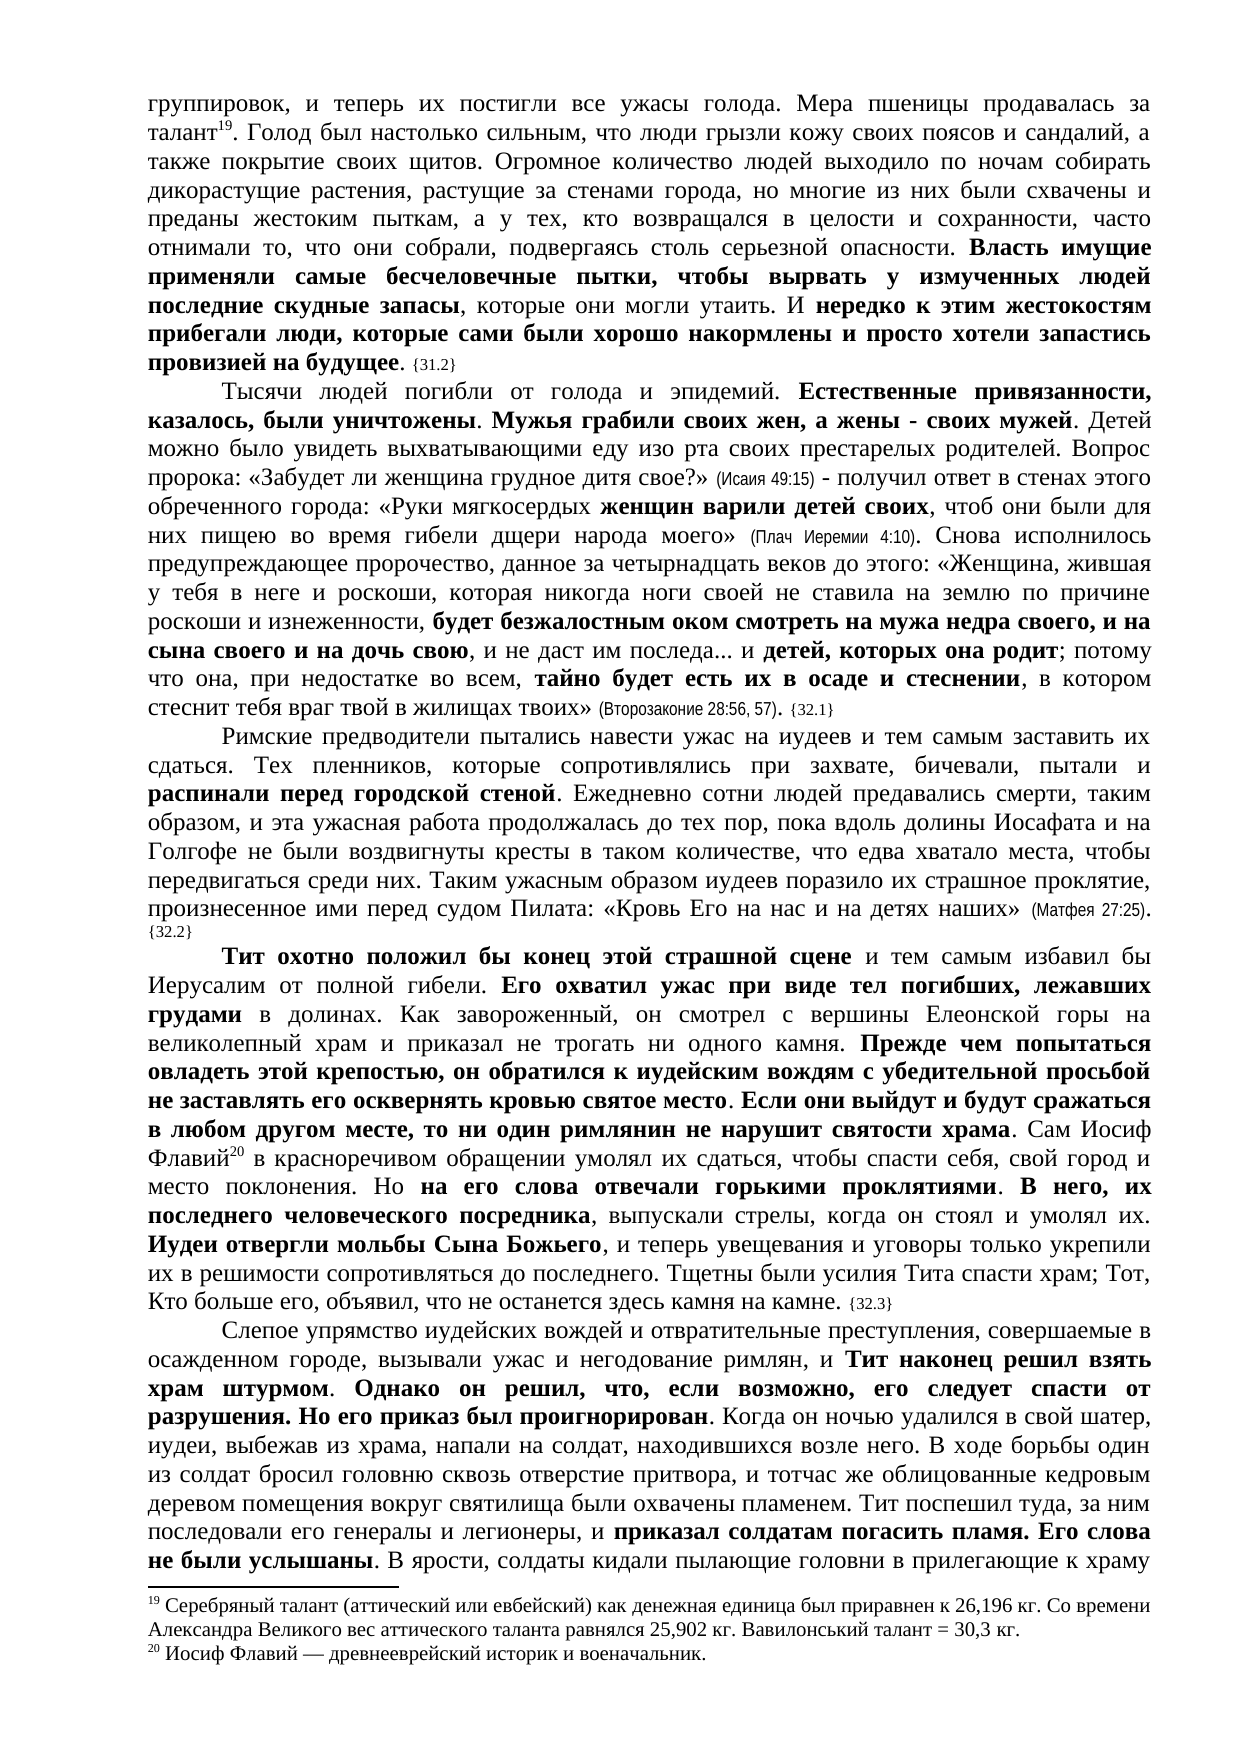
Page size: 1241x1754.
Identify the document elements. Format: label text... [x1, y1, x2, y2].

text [148, 1315, 1152, 1574]
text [148, 88, 1152, 376]
text Тит охотно положил бы конец этой страшной сцене и тем самым избавил бы Иерусалим от полной гибели. Его охватил ужас при виде тел погибших, лежавших грудами в долинах. Как завороженный, он смотрел с вершины Елеонской горы на великолепный храм и приказал не трогать ни одного камня. Прежде чем попытаться овладеть этой крепостью, он обратился к иудейским вождям с убедительной просьбой не заставлять его осквернять кровью святое место. Если они выйдут и будут сражаться в любом другом месте, то ни один римлянин не нарушит святости храма. Сам Иосиф Флавий в красноречивом обращении умолял их сдаться, чтобы спасти себя, свой город и место поклонения. Но на его слова отвечали горькими проклятиями. В него, их последнего человеческого посредника, выпускали стрелы, когда он стоял и умолял их. Иудеи отвергли мольбы Сына Божьего, и теперь увещевания и уговоры только укрепили их в решимости сопротивляться до последнего. Тщетны были усилия Тита спасти храм; Тот, Кто больше его, объявил, что не останется здесь камня на камне. {32.3} [148, 941, 1152, 1315]
text Тысячи людей погибли от голода и эпидемий. Естественные привязанности, казалось, были уничтожены. Мужья грабили своих жен, а жены - своих мужей. Детей можно было увидеть выхватывающими еду изо рта своих престарелых родителей. Вопрос пророка: «Забудет ли женщина грудное дитя свое?» (Исаия 49:15) - получил ответ в стенах этого обреченного города: «Руки мягкосердых женщин варили детей своих, чтоб они были для них пищею во время гибели дщери народа моего» (Плач Иеремии 4:10). Снова исполнилось предупреждающее пророчество, данное за четырнадцать веков до этого: «Женщина, жившая у тебя в неге и роскоши, которая никогда ноги своей не ставила на землю по причине роскоши и изнеженности, будет безжалостным оком смотреть на мужа недра своего, и на сына своего и на дочь свою, и не даст им последа... и детей, которых она родит; потому что она, при недостатке во всем, тайно будет есть их в осаде и стеснении, в котором стеснит тебя враг твой в жилищах твоих» (Второзаконие 28:56, 57). {32.1} [148, 376, 1152, 721]
text Римские предводители пытались навести ужас на иудеев и тем самым заставить их сдаться. Тех пленников, которые сопротивлялись при захвате, бичевали, пытали и распинали перед городской стеной. Ежедневно сотни людей предавались смерти, таким образом, и эта ужасная работа продолжалась до тех пор, пока вдоль долины Иосафата и на Голгофе не были воздвигнуты кресты в таком количестве, что едва хватало места, чтобы передвигаться среди них. Таким ужасным образом иудеев поразило их страшное проклятие, произнесенное ими перед судом Пилата: «Кровь Его на нас и на детях наших» (Матфея 27:25). {32.2} [148, 721, 1152, 941]
